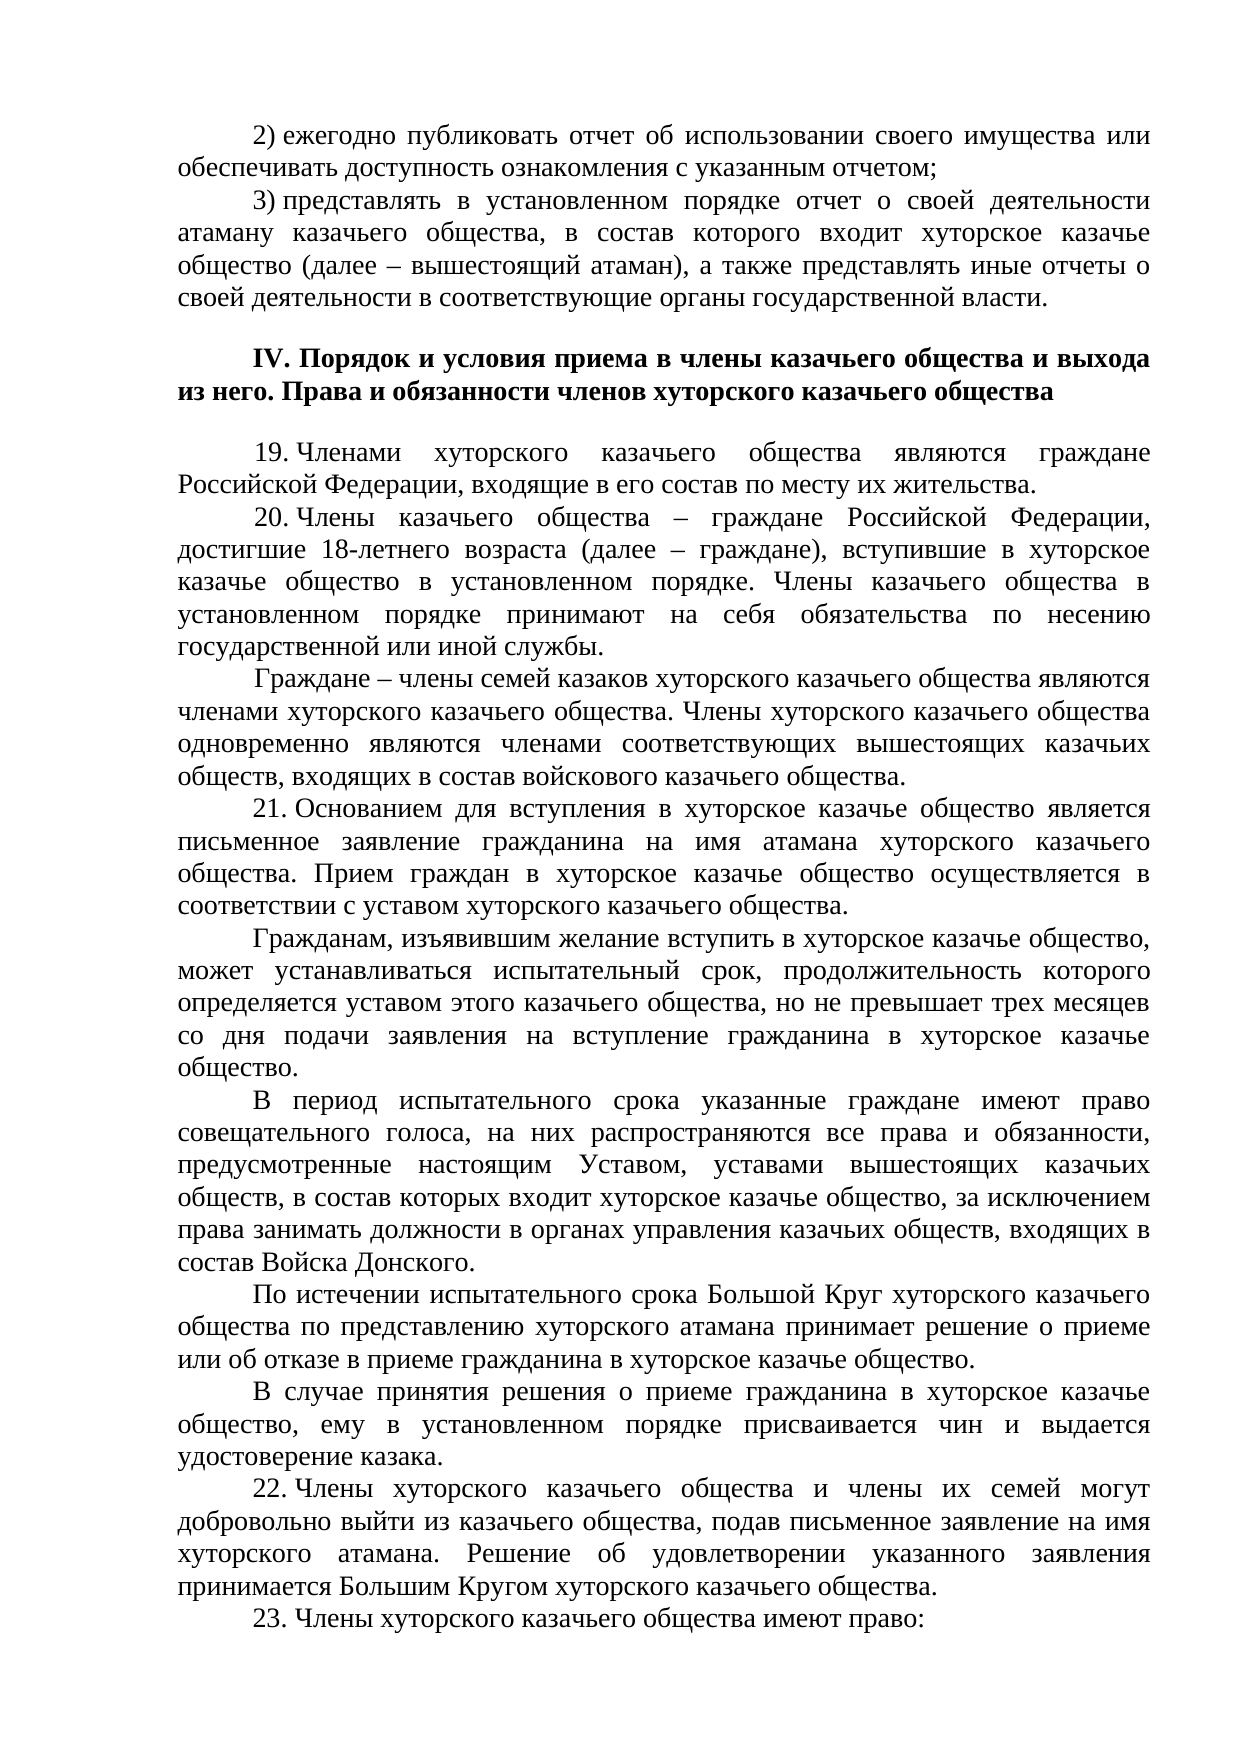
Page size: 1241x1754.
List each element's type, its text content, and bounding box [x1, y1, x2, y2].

text 20. Члены казачьего общества – граждане Российской Федерации, достигшие 18-летнего возраста (далее – граждане), вступившие в хуторское казачье общество в установленном порядке. Члены казачьего общества в установленном порядке принимают на себя обязательства по несению государственной или иной службы. [177, 499, 1152, 662]
text Граждане – члены семей казаков хуторского казачьего общества являются членами хуторского казачьего общества. Члены хуторского казачьего общества одновременно являются членами соответствующих вышестоящих казачьих обществ, входящих в состав войскового казачьего общества. [177, 662, 1152, 791]
text 3) представлять в установленном порядке отчет о своей деятельности атаману казачьего общества, в состав которого входит хуторское казачье общество (далее – вышестоящий атаман), а также представлять иные отчеты о своей деятельности в соответствующие органы государственной власти. [177, 183, 1152, 312]
text 23. Члены хуторского казачьего общества имеют право: [177, 1601, 1152, 1633]
text 2) ежегодно публиковать отчет об использовании своего имущества или обеспечивать доступность ознакомления с указанным отчетом; [177, 118, 1152, 183]
text 19. Членами хуторского казачьего общества являются граждане Российской Федерации, входящие в его состав по месту их жительства. [177, 435, 1152, 499]
text В период испытательного срока указанные граждане имеют право совещательного голоса, на них распространяются все права и обязанности, предусмотренные настоящим Уставом, уставами вышестоящих казачьих обществ, в состав которых входит хуторское казачье общество, за исключением права занимать должности в органах управления казачьих обществ, входящих в состав Войска Донского. [177, 1083, 1152, 1277]
text 21. Основанием для вступления в хуторское казачье общество является письменное заявление гражданина на имя атамана хуторского казачьего общества. Прием граждан в хуторское казачье общество осуществляется в соответствии с уставом хуторского казачьего общества. [177, 791, 1152, 921]
text IV. Порядок и условия приема в члены казачьего общества и выхода из него. Права и обязанности членов хуторского казачьего общества [177, 341, 1152, 406]
text 22. Члены хуторского казачьего общества и члены их семей могут добровольно выйти из казачьего общества, подав письменное заявление на имя хуторского атамана. Решение об удовлетворении указанного заявления принимается Большим Кругом хуторского казачьего общества. [177, 1471, 1152, 1601]
text По истечении испытательного срока Большой Круг хуторского казачьего общества по представлению хуторского атамана принимает решение о приеме или об отказе в приеме гражданина в хуторское казачье общество. [177, 1277, 1152, 1374]
text Гражданам, изъявившим желание вступить в хуторское казачье общество, может устанавливаться испытательный срок, продолжительность которого определяется уставом этого казачьего общества, но не превышает трех месяцев со дня подачи заявления на вступление гражданина в хуторское казачье общество. [177, 921, 1152, 1083]
text В случае принятия решения о приеме гражданина в хуторское казачье общество, ему в установленном порядке присваивается чин и выдается удостоверение казака. [177, 1374, 1152, 1471]
